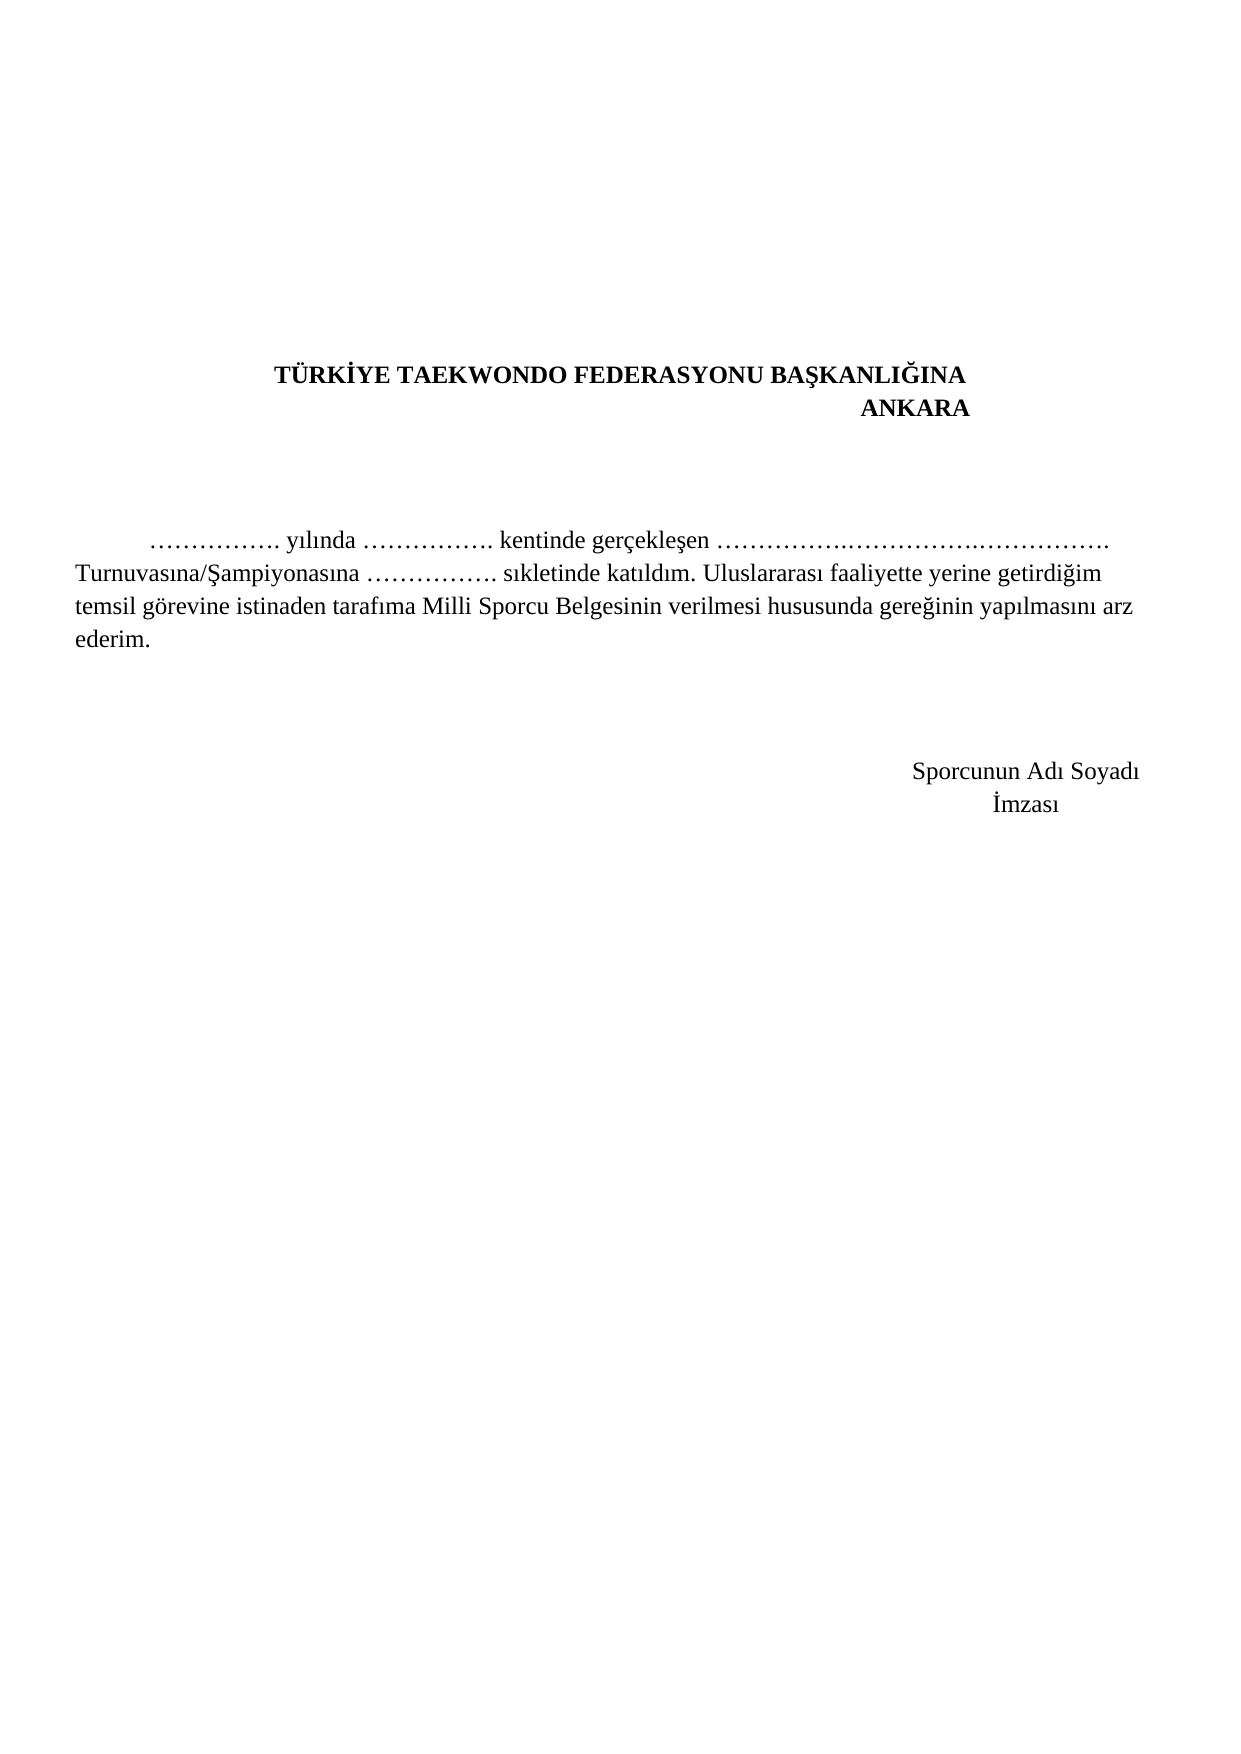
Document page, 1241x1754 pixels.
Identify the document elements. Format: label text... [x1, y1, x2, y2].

text Sporcunun Adı Soyadı [812, 756, 1165, 785]
text İmzası [812, 789, 1165, 818]
text ANKARA [591, 393, 1165, 422]
text ……………. yılında ……………. kentinde gerçekleşen …………….…………….……………. Turnuvasına/Şampiyonasına ……………. sıkletinde katıldım. Uluslararası faaliyette yerine getirdiğim temsil görevine istinaden tarafıma Milli Sporcu Belgesinin verilmesi hususunda gereğinin yapılmasını arz ederim. [75, 525, 1165, 653]
text TÜRKİYE TAEKWONDO FEDERASYONU BAŞKANLIĞINA [75, 360, 1165, 389]
